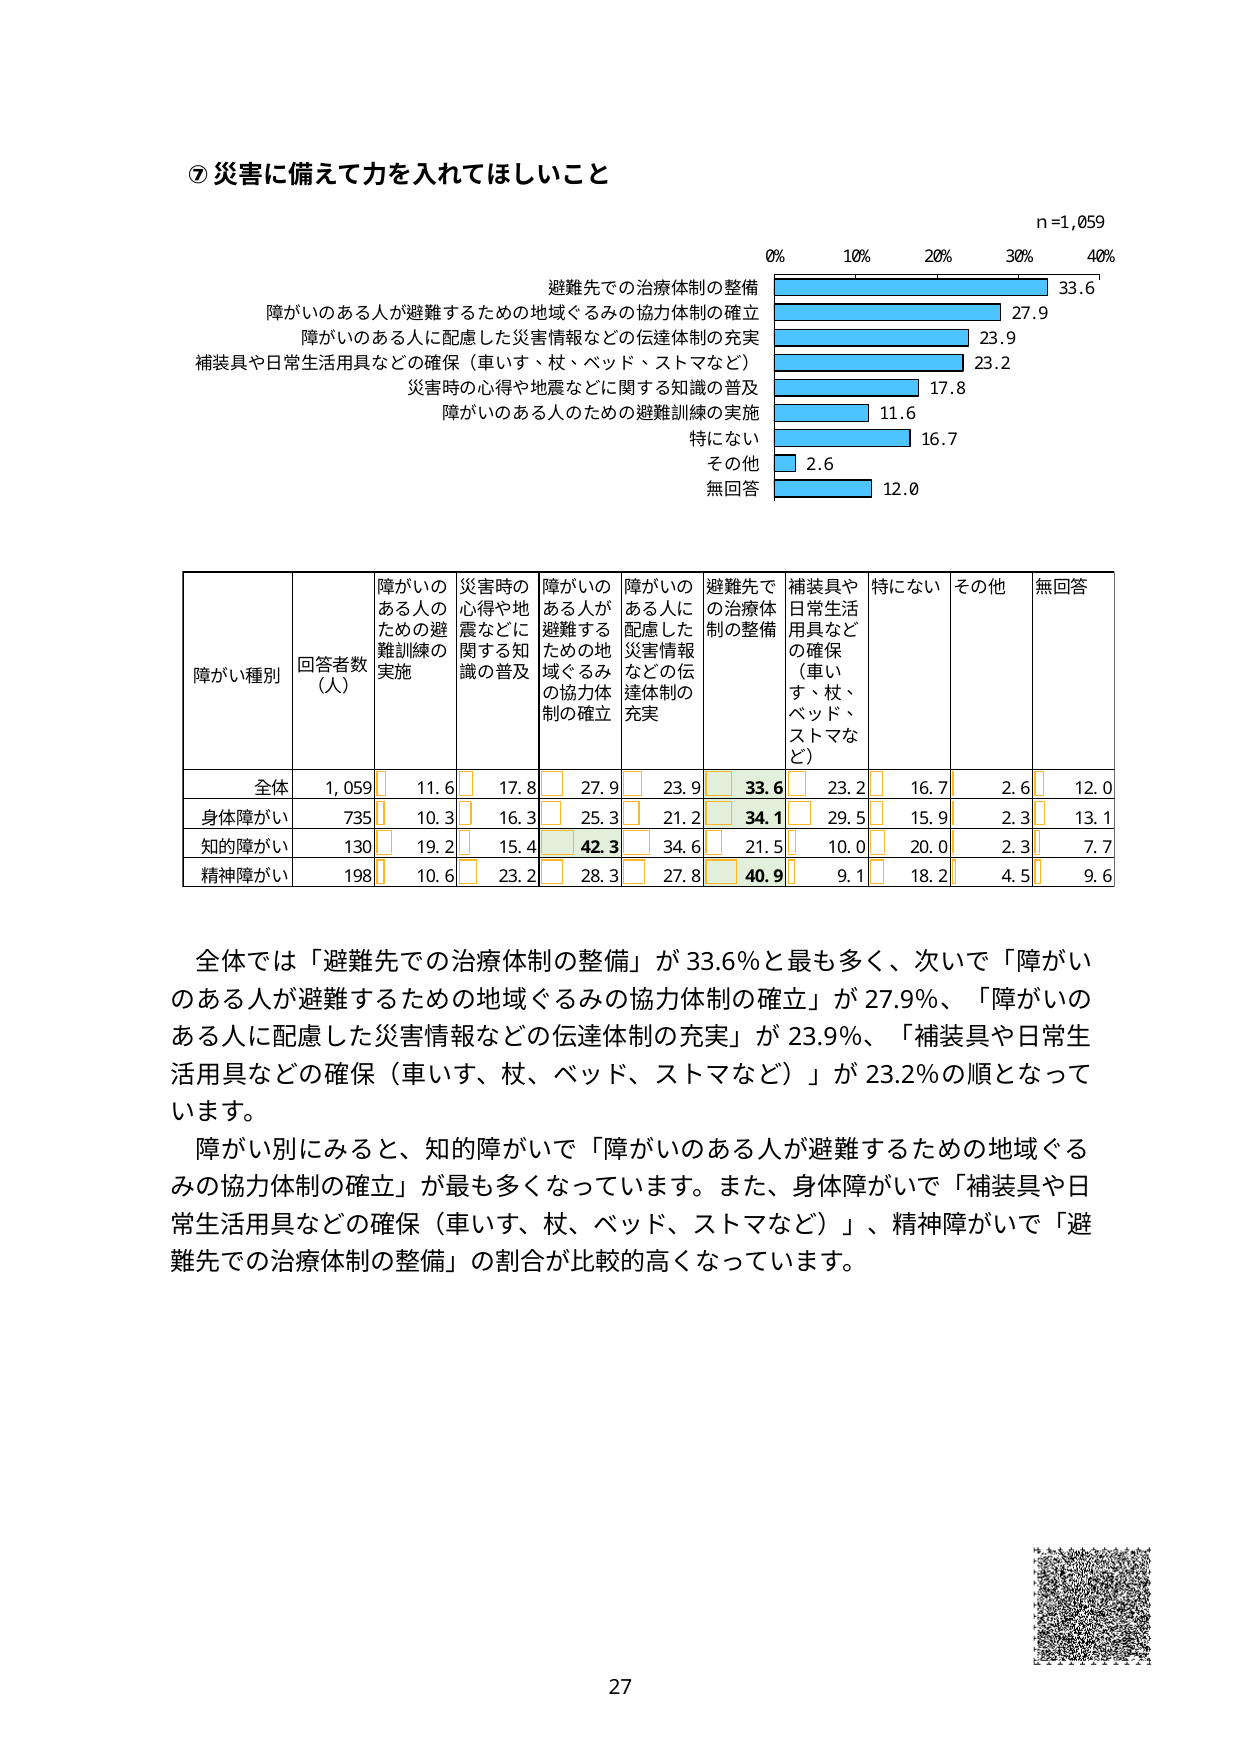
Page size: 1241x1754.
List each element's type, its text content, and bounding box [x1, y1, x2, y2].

text ⑦災害に備えて力を入れてほしいこと [137, 154, 1092, 191]
picture [1033, 1547, 1152, 1665]
text 全体では「避難先での治療体制の整備」が33.6％と最も多く、次いで「障がいのある人が避難するための地域ぐるみの協力体制の確立」が27.9％、「障がいのある人に配慮した災害情報などの伝達体制の充実」が23.9％、「補装具や日常生活用具などの確保（車いす、杖、ベッド、ストマなど）」が23.2％の順となっています。 [171, 941, 1092, 1129]
text 障がい別にみると、知的障がいで「障がいのある人が避難するための地域ぐるみの協力体制の確立」が最も多くなっています。また、身体障がいで「補装具や日常生活用具などの確保（車いす、杖、ベッド、ストマなど）」、精神障がいで「避難先での治療体制の整備」の割合が比較的高くなっています。 [171, 1129, 1092, 1279]
